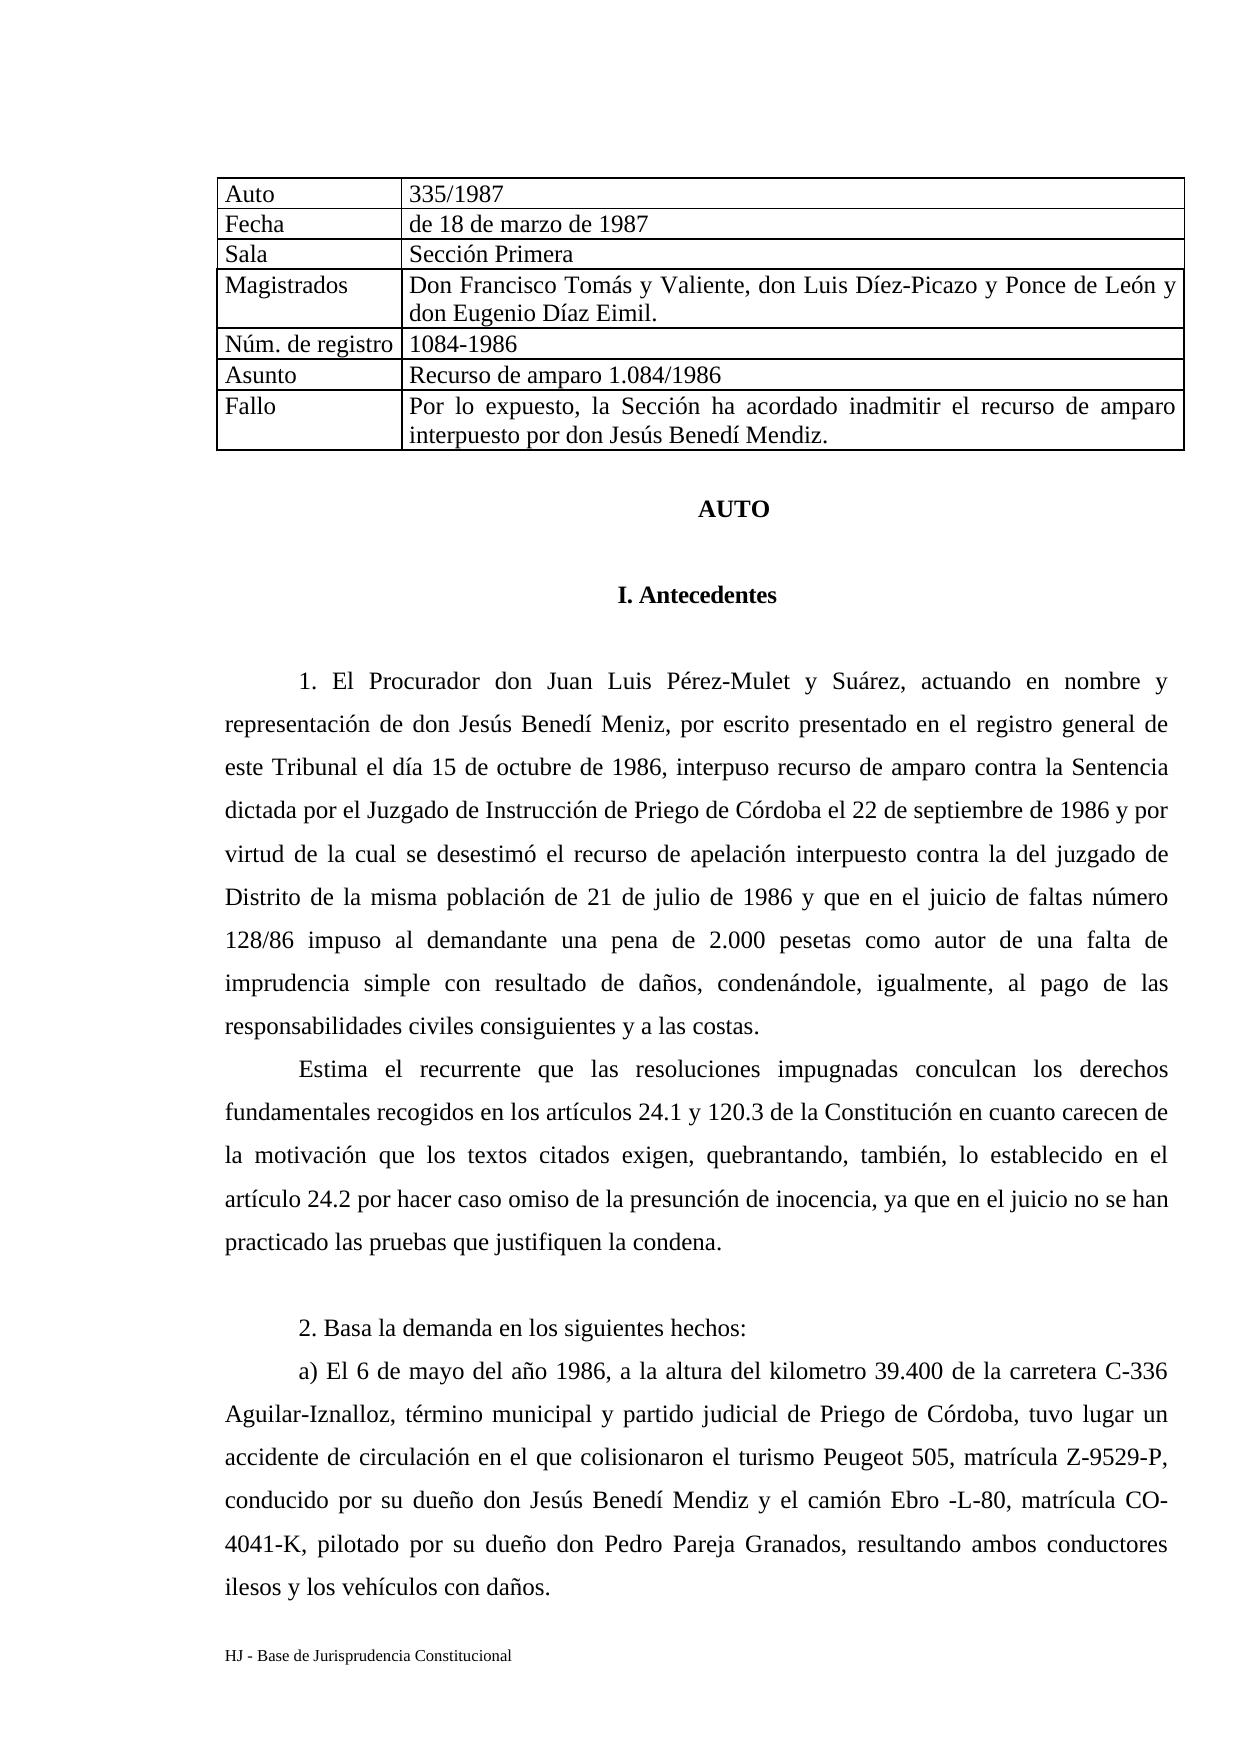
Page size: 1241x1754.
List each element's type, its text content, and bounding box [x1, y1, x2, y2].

table_cell Magistrados [218, 270, 401, 327]
table_cell Don Francisco Tomás y Valiente, don Luis Díez-Picazo y Ponce de León y don Eugenio Díaz Eimil. [403, 270, 1183, 327]
table_cell Por lo expuesto, la Sección ha acordado inadmitir el recurso de amparo interpuesto por don Jesús Benedí Mendiz. [403, 391, 1183, 448]
text a) El 6 de mayo del año 1986, a la altura del kilometro 39.400 de la carretera C-336 Aguilar-Iznalloz, término municipal y partido judicial de Priego de Córdoba, tuvo lugar un accidente de circulación en el que colisionaron el turismo Peugeot 505, matrícula Z-9529-P, conducido por su dueño don Jesús Benedí Mendiz y el camión Ebro -L-80, matrícula CO-4041-K, pilotado por su dueño don Pedro Pareja Granados, resultando ambos conductores ilesos y los vehículos con daños. [224, 1356, 1169, 1601]
table_cell Sala [218, 240, 401, 268]
text 2. Basa la demanda en los siguientes hechos: [224, 1313, 1169, 1342]
table_cell Fallo [218, 391, 401, 448]
table_header 335/1987 [402, 179, 1184, 207]
text 1. El Procurador don Juan Luis Pérez-Mulet y Suárez, actuando en nombre y representación de don Jesús Benedí Meniz, por escrito presentado en el registro general de este Tribunal el día 15 de octubre de 1986, interpuso recurso de amparo contra la Sentencia dictada por el Juzgado de Instrucción de Priego de Córdoba el 22 de septiembre de 1986 y por virtud de la cual se desestimó el recurso de apelación interpuesto contra la del juzgado de Distrito de la misma población de 21 de julio de 1986 y que en el juicio de faltas número 128/86 impuso al demandante una pena de 2.000 pesetas como autor de una falta de imprudencia simple con resultado de daños, condenándole, igualmente, al pago de las responsabilidades civiles consiguientes y a las costas. [224, 666, 1169, 1040]
text I. Antecedentes [224, 580, 1169, 609]
text Estima el recurrente que las resoluciones impugnadas conculcan los derechos fundamentales recogidos en los artículos 24.1 y 120.3 de la Constitución en cuanto carecen de la motivación que los textos citados exigen, quebrantando, también, lo establecido en el artículo 24.2 por hacer caso omiso de la presunción de inocencia, ya que en el juicio no se han practicado las pruebas que justifiquen la condena. [224, 1054, 1169, 1256]
text AUTO [224, 494, 1169, 522]
table_cell 1084-1986 [403, 329, 1183, 358]
table_cell Fecha [218, 209, 401, 238]
table_cell Recurso de amparo 1.084/1986 [403, 360, 1183, 389]
table_cell Núm. de registro [218, 329, 401, 358]
table_cell Sección Primera [402, 240, 1184, 268]
table_header Auto [218, 179, 401, 207]
table_cell Asunto [218, 360, 401, 389]
table_cell de 18 de marzo de 1987 [402, 209, 1184, 238]
